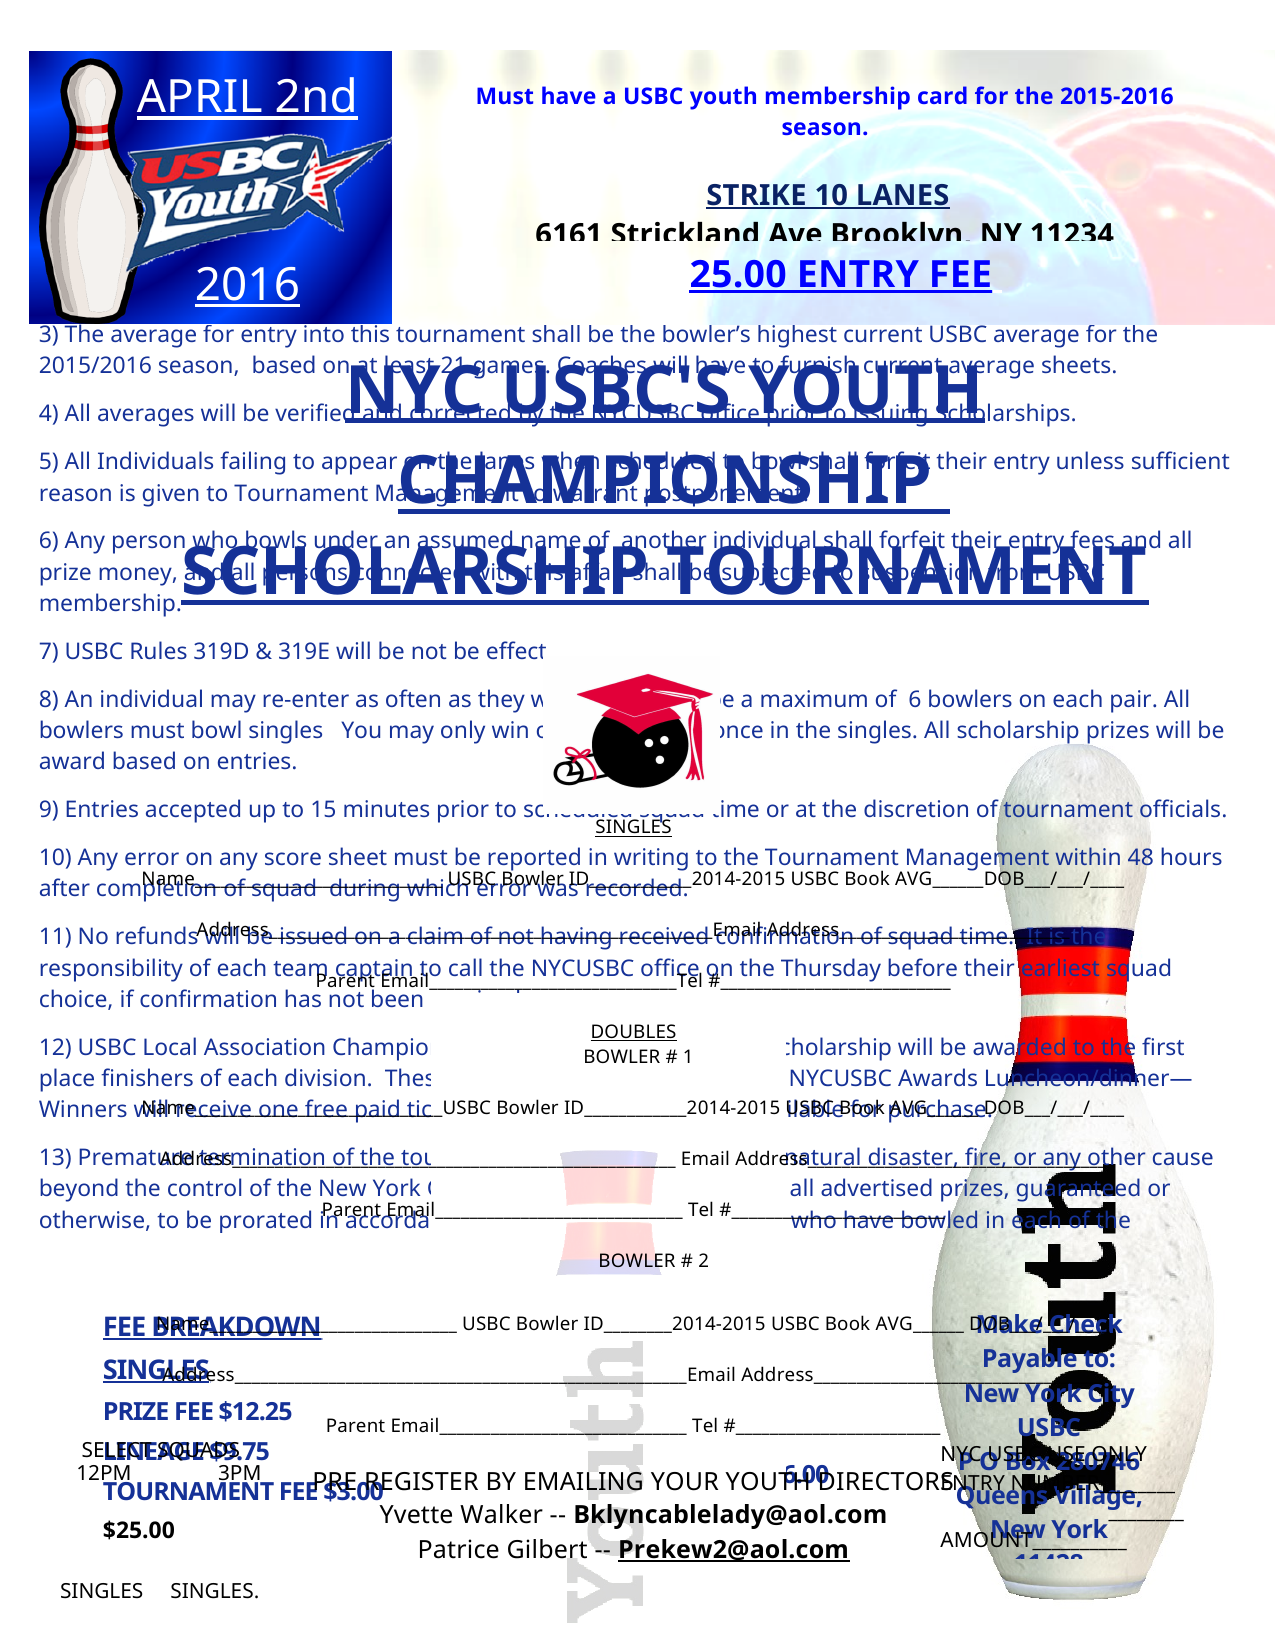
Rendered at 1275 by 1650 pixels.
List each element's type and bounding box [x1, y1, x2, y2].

picture [543, 656, 720, 814]
picture [995, 732, 1003, 737]
picture [853, 732, 1275, 1612]
picture [853, 1512, 858, 1520]
picture [861, 1106, 868, 1116]
picture [29, 51, 392, 324]
picture [853, 1077, 859, 1084]
picture [863, 933, 871, 943]
